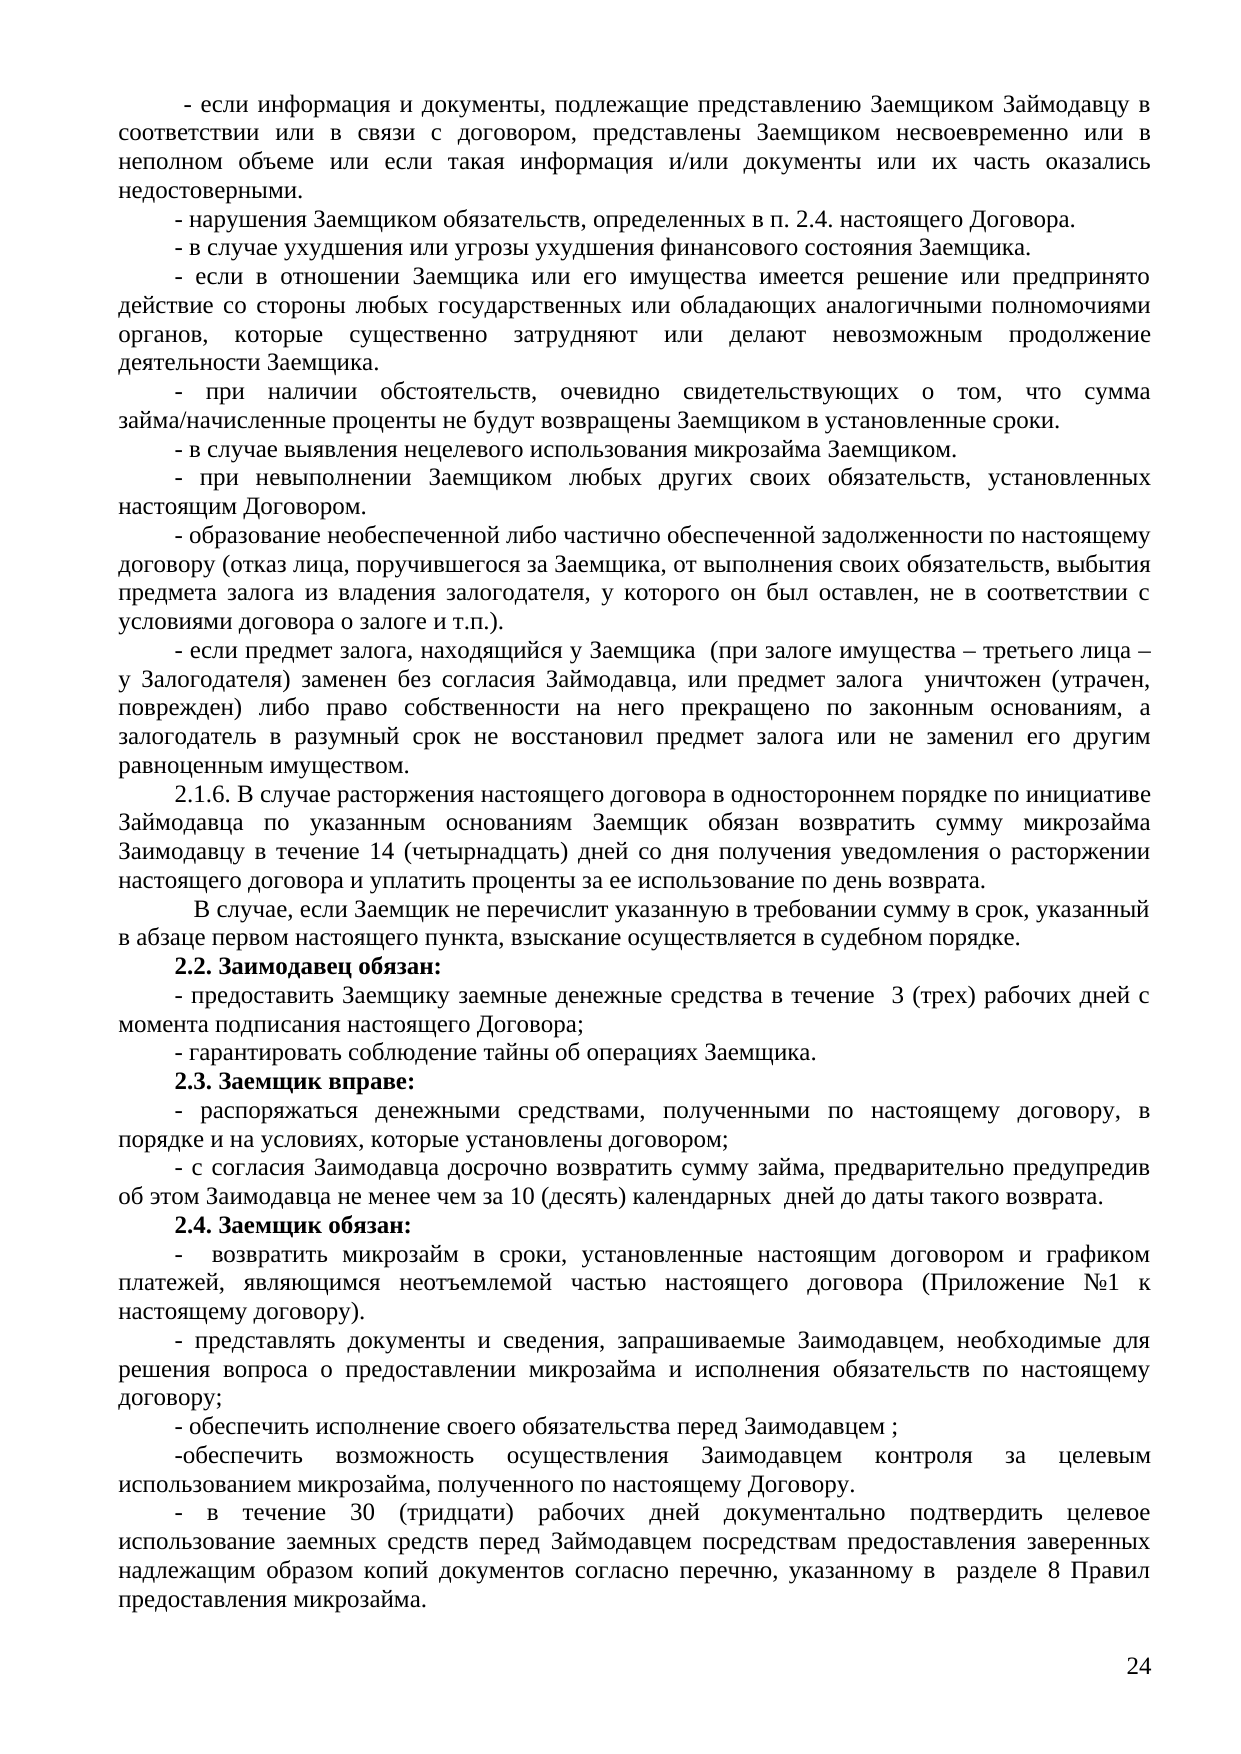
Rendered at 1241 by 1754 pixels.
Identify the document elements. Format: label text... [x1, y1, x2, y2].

text 2.4. Заемщик обязан: [118, 1210, 1152, 1239]
text - в случае ухудшения или угрозы ухудшения финансового состояния Заемщика. [118, 232, 1152, 261]
text - если предмет залога, находящийся у Заемщика (при залоге имущества – третьего лица – у Залогодателя) заменен без согласия Займодавца, или предмет залога уничтожен (утрачен, поврежден) либо право собственности на него прекращено по законным основаниям, а залогодатель в разумный срок не восстановил предмет залога или не заменил его другим равноценным имуществом. [118, 635, 1152, 779]
text - при невыполнении Заемщиком любых других своих обязательств, установленных настоящим Договором. [118, 462, 1152, 520]
text - распоряжаться денежными средствами, полученными по настоящему договору, в порядке и на условиях, которые установлены договором; [118, 1095, 1152, 1152]
text -обеспечить возможность осуществления Заимодавцем контроля за целевым использованием микрозайма, полученного по настоящему Договору. [118, 1440, 1152, 1497]
text - с согласия Заимодавца досрочно возвратить сумму займа, предварительно предупредив об этом Заимодавца не менее чем за 10 (десять) календарных дней до даты такого возврата. [118, 1152, 1152, 1210]
text - в случае выявления нецелевого использования микрозайма Заемщиком. [118, 434, 1152, 462]
text - если в отношении Заемщика или его имущества имеется решение или предпринято действие со стороны любых государственных или обладающих аналогичными полномочиями органов, которые существенно затрудняют или делают невозможным продолжение деятельности Заемщика. [118, 261, 1152, 376]
text - образование необеспеченной либо частично обеспеченной задолженности по настоящему договору (отказ лица, поручившегося за Заемщика, от выполнения своих обязательств, выбытия предмета залога из владения залогодателя, у которого он был оставлен, не в соответствии с условиями договора о залоге и т.п.). [118, 520, 1152, 635]
text - при наличии обстоятельств, очевидно свидетельствующих о том, что сумма займа/начисленные проценты не будут возвращены Заемщиком в установленные сроки. [118, 376, 1152, 434]
text 2.2. Заимодавец обязан: [118, 951, 1152, 980]
text - гарантировать соблюдение тайны об операциях Заемщика. [118, 1037, 1152, 1066]
text 2.3. Заемщик вправе: [118, 1066, 1152, 1095]
text - предоставить Заемщику заемные денежные средства в течение 3 (трех) рабочих дней с момента подписания настоящего Договора; [118, 980, 1152, 1037]
text - обеспечить исполнение своего обязательства перед Заимодавцем ; [118, 1411, 1152, 1440]
text В случае, если Заемщик не перечислит указанную в требовании сумму в срок, указанный в абзаце первом настоящего пункта, взыскание осуществляется в судебном порядке. [118, 894, 1152, 951]
text - нарушения Заемщиком обязательств, определенных в п. 2.4. настоящего Договора. [118, 204, 1152, 232]
text - возвратить микрозайм в сроки, установленные настоящим договором и графиком платежей, являющимся неотъемлемой частью настоящего договора (Приложение №1 к настоящему договору). [118, 1239, 1152, 1325]
text 2.1.6. В случае расторжения настоящего договора в одностороннем порядке по инициативе Займодавца по указанным основаниям Заемщик обязан возвратить сумму микрозайма Заимодавцу в течение 14 (четырнадцать) дней со дня получения уведомления о расторжении настоящего договора и уплатить проценты за ее использование по день возврата. [118, 779, 1152, 894]
text - в течение 30 (тридцати) рабочих дней документально подтвердить целевое использование заемных средств перед Займодавцем посредствам предоставления заверенных надлежащим образом копий документов согласно перечню, указанному в разделе 8 Правил предоставления микрозайма. [118, 1497, 1152, 1612]
text - если информация и документы, подлежащие представлению Заемщиком Займодавцу в соответствии или в связи с договором, представлены Заемщиком несвоевременно или в неполном объеме или если такая информация и/или документы или их часть оказались недостоверными. [118, 89, 1152, 204]
text - представлять документы и сведения, запрашиваемые Заимодавцем, необходимые для решения вопроса о предоставлении микрозайма и исполнения обязательств по настоящему договору; [118, 1325, 1152, 1411]
